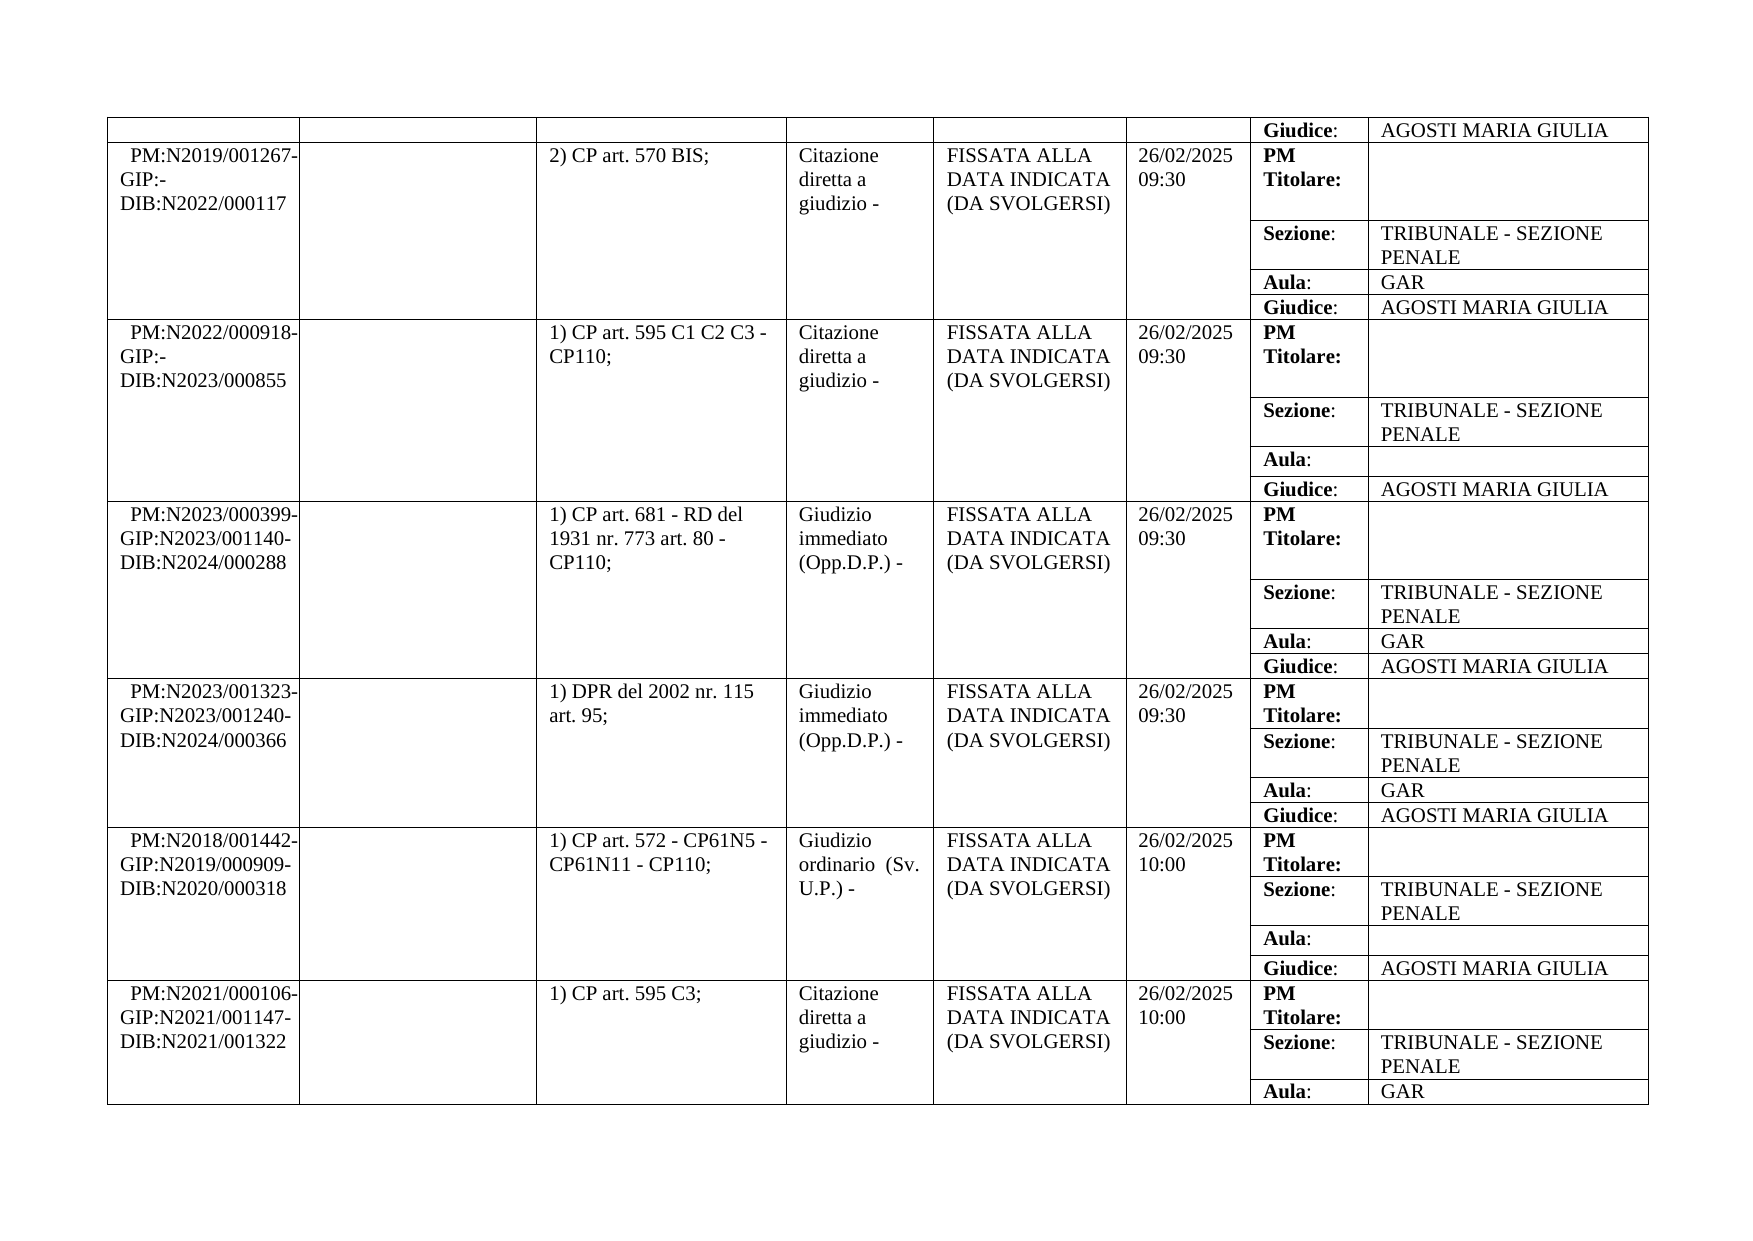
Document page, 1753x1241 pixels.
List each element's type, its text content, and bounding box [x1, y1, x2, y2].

table_cell Giudice: [1251, 803, 1368, 827]
table_cell Sezione: [1251, 580, 1368, 628]
table_cell [300, 981, 536, 1103]
table_cell TRIBUNALE - SEZIONE PENALE [1369, 729, 1648, 777]
table_cell Giudizio ordinario (Sv. U.P.) - [787, 828, 933, 980]
table_cell PM:N2019/001267- GIP:- DIB:N2022/000117 [108, 143, 299, 319]
table_cell AGOSTI MARIA GIULIA [1369, 295, 1648, 319]
table_cell GAR [1369, 629, 1648, 653]
table_cell Giudizio immediato (Opp.D.P.) - [787, 679, 933, 827]
table_cell AGOSTI MARIA GIULIA [1369, 803, 1648, 827]
table_cell 2) CP art. 570 BIS; [537, 143, 786, 319]
table_cell Giudice: [1251, 295, 1368, 319]
table_cell TRIBUNALE - SEZIONE PENALE [1369, 398, 1648, 446]
table_cell Citazione diretta a giudizio - [787, 143, 933, 319]
table_cell GAR [1369, 270, 1648, 294]
table_cell Sezione: [1251, 729, 1368, 777]
table_cell 1) CP art. 572 - CP61N5 - CP61N11 - CP110; [537, 828, 786, 980]
table_cell AGOSTI MARIA GIULIA [1369, 477, 1648, 501]
table_cell FISSATA ALLA DATA INDICATA (DA SVOLGERSI) [934, 828, 1126, 980]
table_cell FISSATA ALLA DATA INDICATA (DA SVOLGERSI) [934, 320, 1126, 501]
table_cell 1) CP art. 681 - RD del 1931 nr. 773 art. 80 - CP110; [537, 502, 786, 678]
table_cell Giudice: [1251, 477, 1368, 501]
table_cell [1369, 981, 1648, 1029]
table_cell PM Titolare: [1251, 679, 1368, 727]
table_cell Aula: [1251, 447, 1368, 476]
table_cell Citazione diretta a giudizio - [787, 981, 933, 1103]
table_cell PM Titolare: [1251, 981, 1368, 1029]
table_cell AGOSTI MARIA GIULIA [1369, 956, 1648, 980]
table_cell [1369, 502, 1648, 579]
table_cell Sezione: [1251, 1030, 1368, 1078]
table_cell PM:N2021/000106- GIP:N2021/001147- DIB:N2021/001322 [108, 981, 299, 1103]
table_cell PM:N2023/000399- GIP:N2023/001140- DIB:N2024/000288 [108, 502, 299, 678]
table_cell PM Titolare: [1251, 143, 1368, 220]
table_cell [300, 502, 536, 678]
table_cell [1369, 828, 1648, 876]
table_cell 26/02/2025 09:30 [1127, 502, 1250, 678]
table_cell Aula: [1251, 778, 1368, 802]
table_cell AGOSTI MARIA GIULIA [1369, 118, 1648, 142]
table_cell 26/02/2025 09:30 [1127, 679, 1250, 827]
table_cell [300, 828, 536, 980]
table_cell PM:N2022/000918- GIP:- DIB:N2023/000855 [108, 320, 299, 501]
table_cell TRIBUNALE - SEZIONE PENALE [1369, 580, 1648, 628]
table_cell PM:N2018/001442- GIP:N2019/000909- DIB:N2020/000318 [108, 828, 299, 980]
table_cell [300, 679, 536, 827]
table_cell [934, 981, 1126, 1103]
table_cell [934, 143, 1126, 319]
table_cell PM Titolare: [1251, 320, 1368, 397]
table_cell [1369, 679, 1648, 727]
table_cell PM Titolare: [1251, 828, 1368, 876]
table_cell Aula: [1251, 270, 1368, 294]
table_cell Giudice: [1251, 956, 1368, 980]
table_cell 1) CP art. 595 C1 C2 C3 - CP110; [537, 320, 786, 501]
table_cell 1) CP art. 595 C3; [537, 981, 786, 1103]
table_cell Giudice: [1251, 654, 1368, 678]
table_cell [300, 143, 536, 319]
table_cell Aula: [1251, 926, 1368, 955]
table_cell FISSATA ALLA DATA INDICATA (DA SVOLGERSI) [934, 502, 1126, 678]
table_cell PM Titolare: [1251, 502, 1368, 579]
table_cell TRIBUNALE - SEZIONE PENALE [1369, 877, 1648, 925]
table_cell 26/02/2025 10:00 [1127, 828, 1250, 980]
table_cell [300, 320, 536, 501]
table_cell [1369, 447, 1648, 476]
table_cell GAR [1369, 778, 1648, 802]
table_cell Sezione: [1251, 221, 1368, 269]
table_cell Citazione diretta a giudizio - [787, 320, 933, 501]
table_cell Sezione: [1251, 398, 1368, 446]
table_cell TRIBUNALE - SEZIONE PENALE [1369, 1030, 1648, 1078]
table_cell GAR [1369, 1080, 1648, 1103]
table_cell TRIBUNALE - SEZIONE PENALE [1369, 221, 1648, 269]
table_cell 26/02/2025 09:30 [1127, 143, 1250, 319]
table_cell PM:N2023/001323- GIP:N2023/001240- DIB:N2024/000366 [108, 679, 299, 827]
table_cell 26/02/2025 09:30 [1127, 320, 1250, 501]
table_cell 1) DPR del 2002 nr. 115 art. 95; [537, 679, 786, 827]
table_cell [1369, 143, 1648, 220]
table_cell 26/02/2025 10:00 [1127, 981, 1250, 1103]
table_cell Aula: [1251, 629, 1368, 653]
table_cell AGOSTI MARIA GIULIA [1369, 654, 1648, 678]
table_cell Giudice: [1251, 118, 1368, 142]
table_cell [1369, 320, 1648, 397]
table_cell Sezione: [1251, 877, 1368, 925]
table_cell [1369, 926, 1648, 955]
table_cell Aula: [1251, 1080, 1368, 1103]
table_cell Giudizio immediato (Opp.D.P.) - [787, 502, 933, 678]
table_cell FISSATA ALLA DATA INDICATA (DA SVOLGERSI) [934, 679, 1126, 827]
